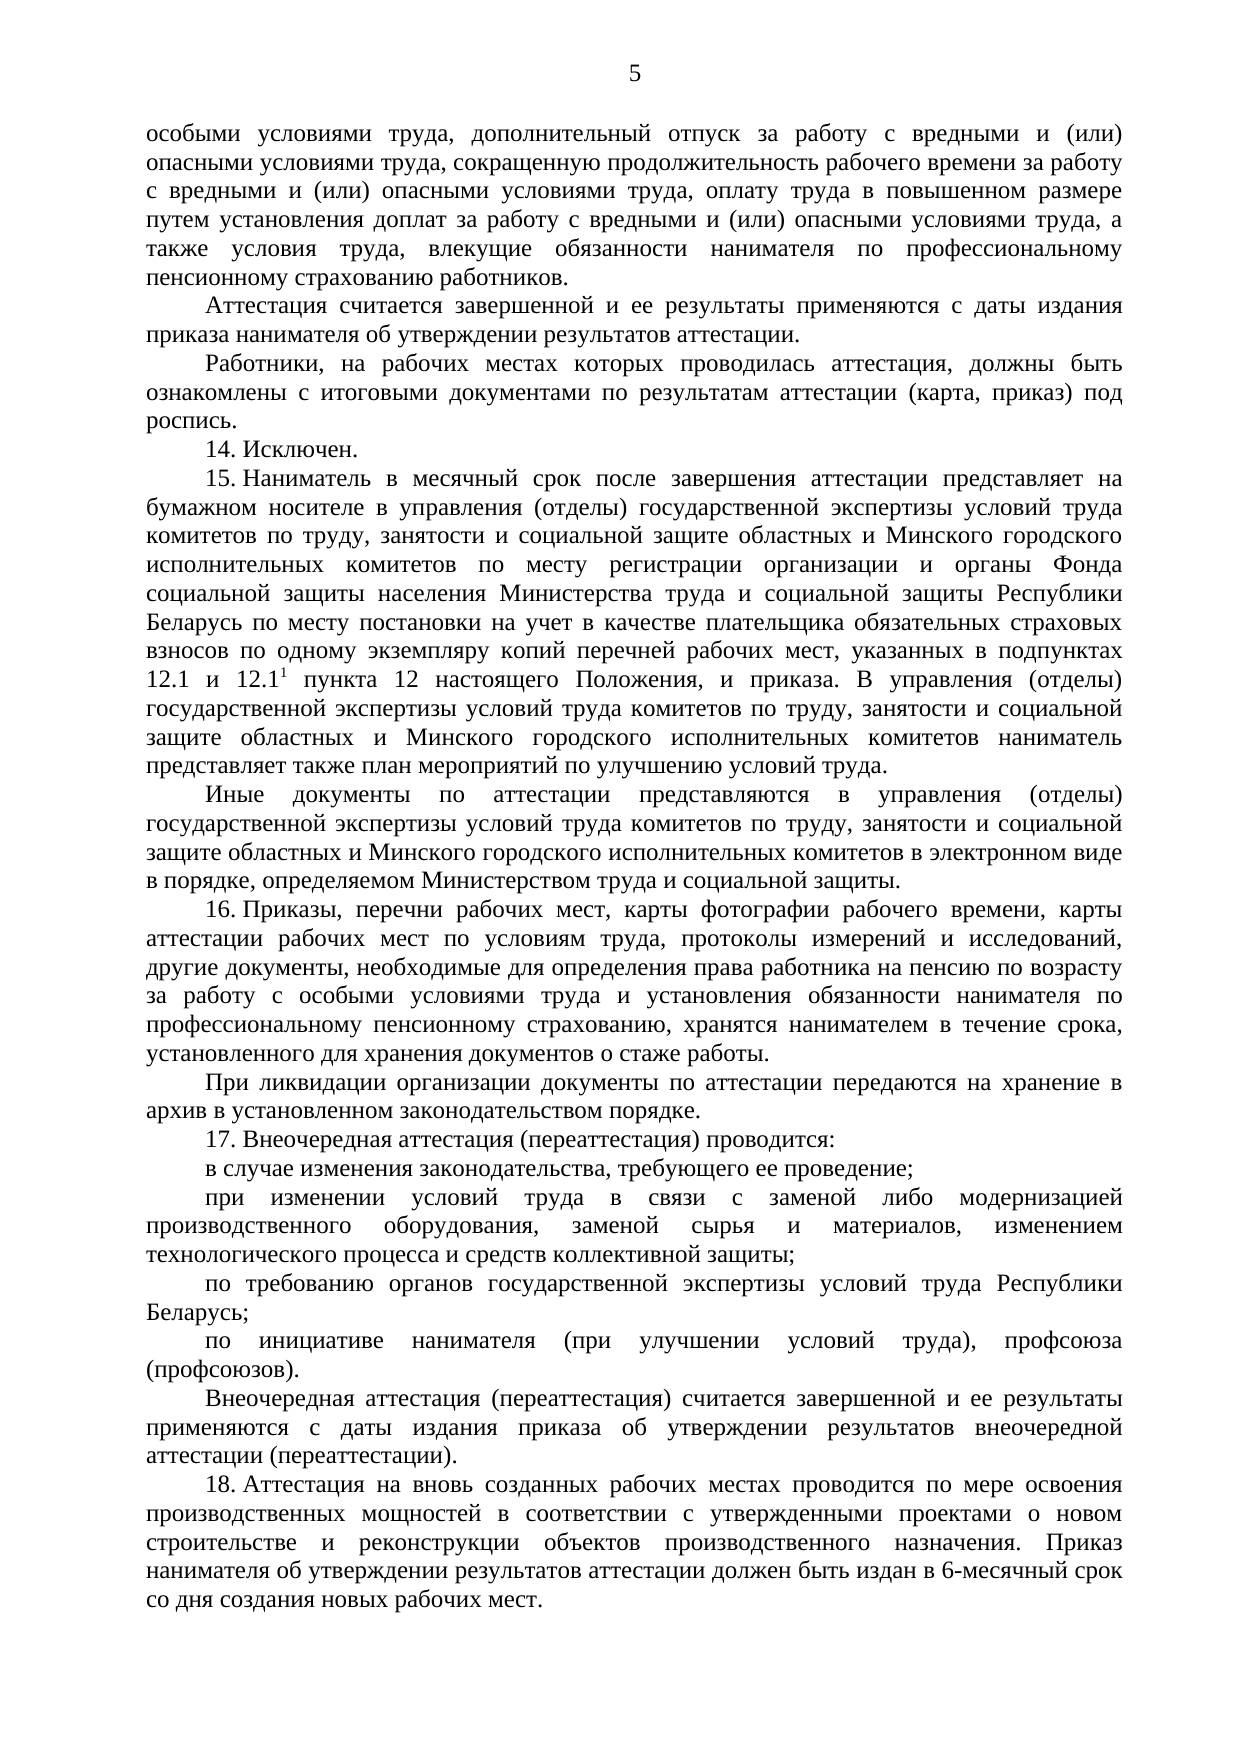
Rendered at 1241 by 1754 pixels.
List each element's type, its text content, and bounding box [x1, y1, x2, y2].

text 14. Исключен. [146, 434, 1123, 463]
text по инициативе нанимателя (при улучшении условий труда), профсоюза (профсоюзов). [146, 1326, 1123, 1383]
text 15. Наниматель в месячный срок после завершения аттестации представляет на бумажном носителе в управления (отделы) государственной экспертизы условий труда комитетов по труду, занятости и социальной защите областных и Минского городского исполнительных комитетов по месту регистрации организации и органы Фонда социальной защиты населения Министерства труда и социальной защиты Республики Беларусь по месту постановки на учет в качестве плательщика обязательных страховых взносов по одному экземпляру копий перечней рабочих мест, указанных в подпунктах 12.1 и 12.11 пункта 12 настоящего Положения, и приказа. В управления (отделы) государственной экспертизы условий труда комитетов по труду, занятости и социальной защите областных и Минского городского исполнительных комитетов наниматель представляет также план мероприятий по улучшению условий труда. [146, 463, 1123, 779]
text 17. Внеочередная аттестация (переаттестация) проводится: [146, 1124, 1123, 1153]
text Аттестация считается завершенной и ее результаты применяются с даты издания приказа нанимателя об утверждении результатов аттестации. [146, 291, 1123, 348]
text 18. Аттестация на вновь созданных рабочих местах проводится по мере освоения производственных мощностей в соответствии с утвержденными проектами о новом строительстве и реконструкции объектов производственного назначения. Приказ нанимателя об утверждении результатов аттестации должен быть издан в 6-месячный срок со дня создания новых рабочих мест. [146, 1469, 1123, 1613]
text При ликвидации организации документы по аттестации передаются на хранение в архив в установленном законодательством порядке. [146, 1067, 1123, 1124]
text Иные документы по аттестации представляются в управления (отделы) государственной экспертизы условий труда комитетов по труду, занятости и социальной защите областных и Минского городского исполнительных комитетов в электронном виде в порядке, определяемом Министерством труда и социальной защиты. [146, 779, 1123, 894]
text Работники, на рабочих местах которых проводилась аттестация, должны быть ознакомлены с итоговыми документами по результатам аттестации (карта, приказ) под роспись. [146, 348, 1123, 434]
text 16. Приказы, перечни рабочих мест, карты фотографии рабочего времени, карты аттестации рабочих мест по условиям труда, протоколы измерений и исследований, другие документы, необходимые для определения права работника на пенсию по возрасту за работу с особыми условиями труда и установления обязанности нанимателя по профессиональному пенсионному страхованию, хранятся нанимателем в течение срока, установленного для хранения документов о стаже работы. [146, 894, 1123, 1067]
text Внеочередная аттестация (переаттестация) считается завершенной и ее результаты применяются с даты издания приказа об утверждении результатов внеочередной аттестации (переаттестации). [146, 1383, 1123, 1469]
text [146, 118, 1123, 291]
text по требованию органов государственной экспертизы условий труда Республики Беларусь; [146, 1268, 1123, 1326]
text при изменении условий труда в связи с заменой либо модернизацией производственного оборудования, заменой сырья и материалов, изменением технологического процесса и средств коллективной защиты; [146, 1182, 1123, 1268]
text в случае изменения законодательства, требующего ее проведение; [146, 1153, 1123, 1182]
